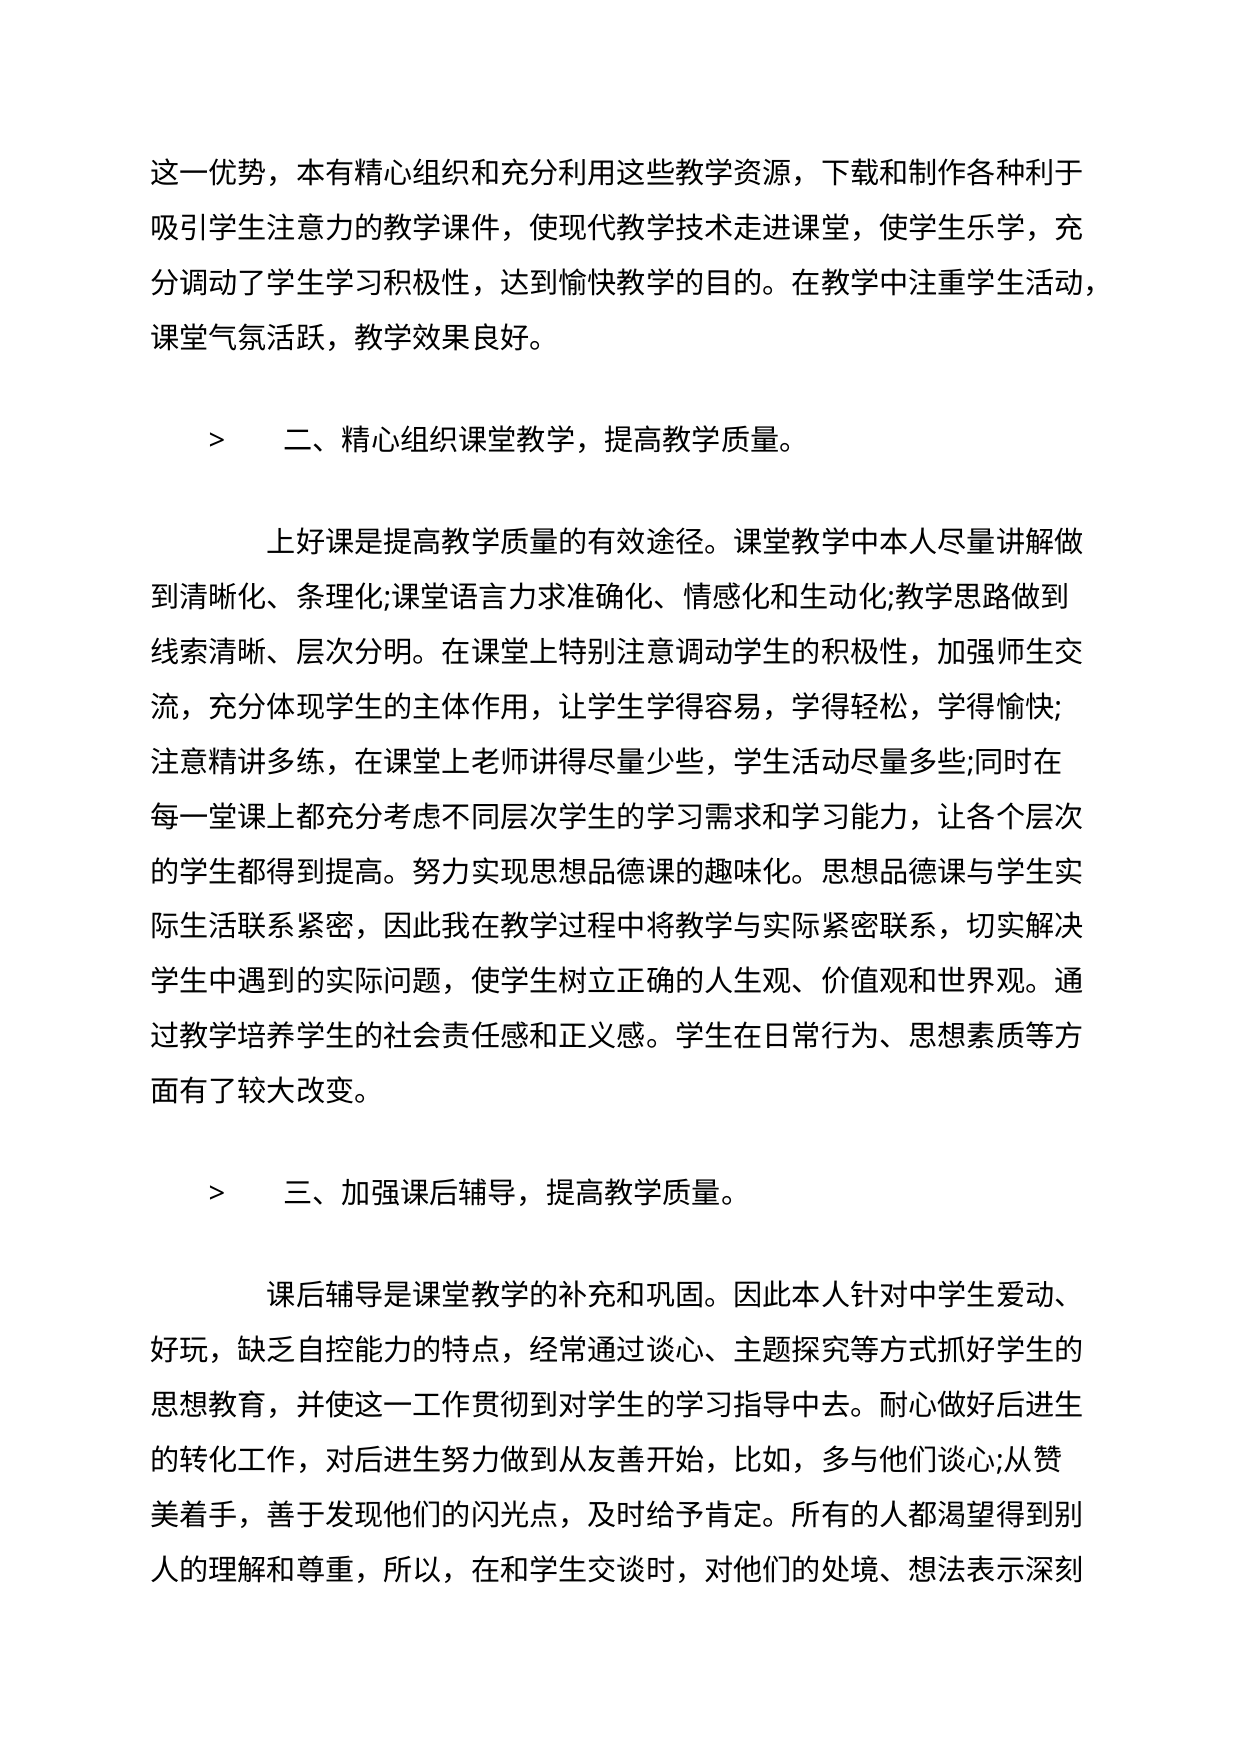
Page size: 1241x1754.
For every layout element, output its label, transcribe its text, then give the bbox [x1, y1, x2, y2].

text 上好课是提高教学质量的有效途径。课堂教学中本人尽量讲解做到清晰化、条理化;课堂语言力求准确化、情感化和生动化;教学思路做到线索清晰、层次分明。在课堂上特别注意调动学生的积极性，加强师生交流，充分体现学生的主体作用，让学生学得容易，学得轻松，学得愉快;注意精讲多练，在课堂上老师讲得尽量少些，学生活动尽量多些;同时在每一堂课上都充分考虑不同层次学生的学习需求和学习能力，让各个层次的学生都得到提高。努力实现思想品德课的趣味化。思想品德课与学生实际生活联系紧密，因此我在教学过程中将教学与实际紧密联系，切实解决学生中遇到的实际问题，使学生树立正确的人生观、价值观和世界观。通过教学培养学生的社会责任感和正义感。学生在日常行为、思想素质等方面有了较大改变。 [150, 518, 1090, 1110]
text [150, 150, 1090, 357]
text > 三、加强课后辅导，提高教学质量。 [150, 1169, 1090, 1212]
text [150, 1271, 1090, 1588]
text > 二、精心组织课堂教学，提高教学质量。 [150, 416, 1090, 459]
